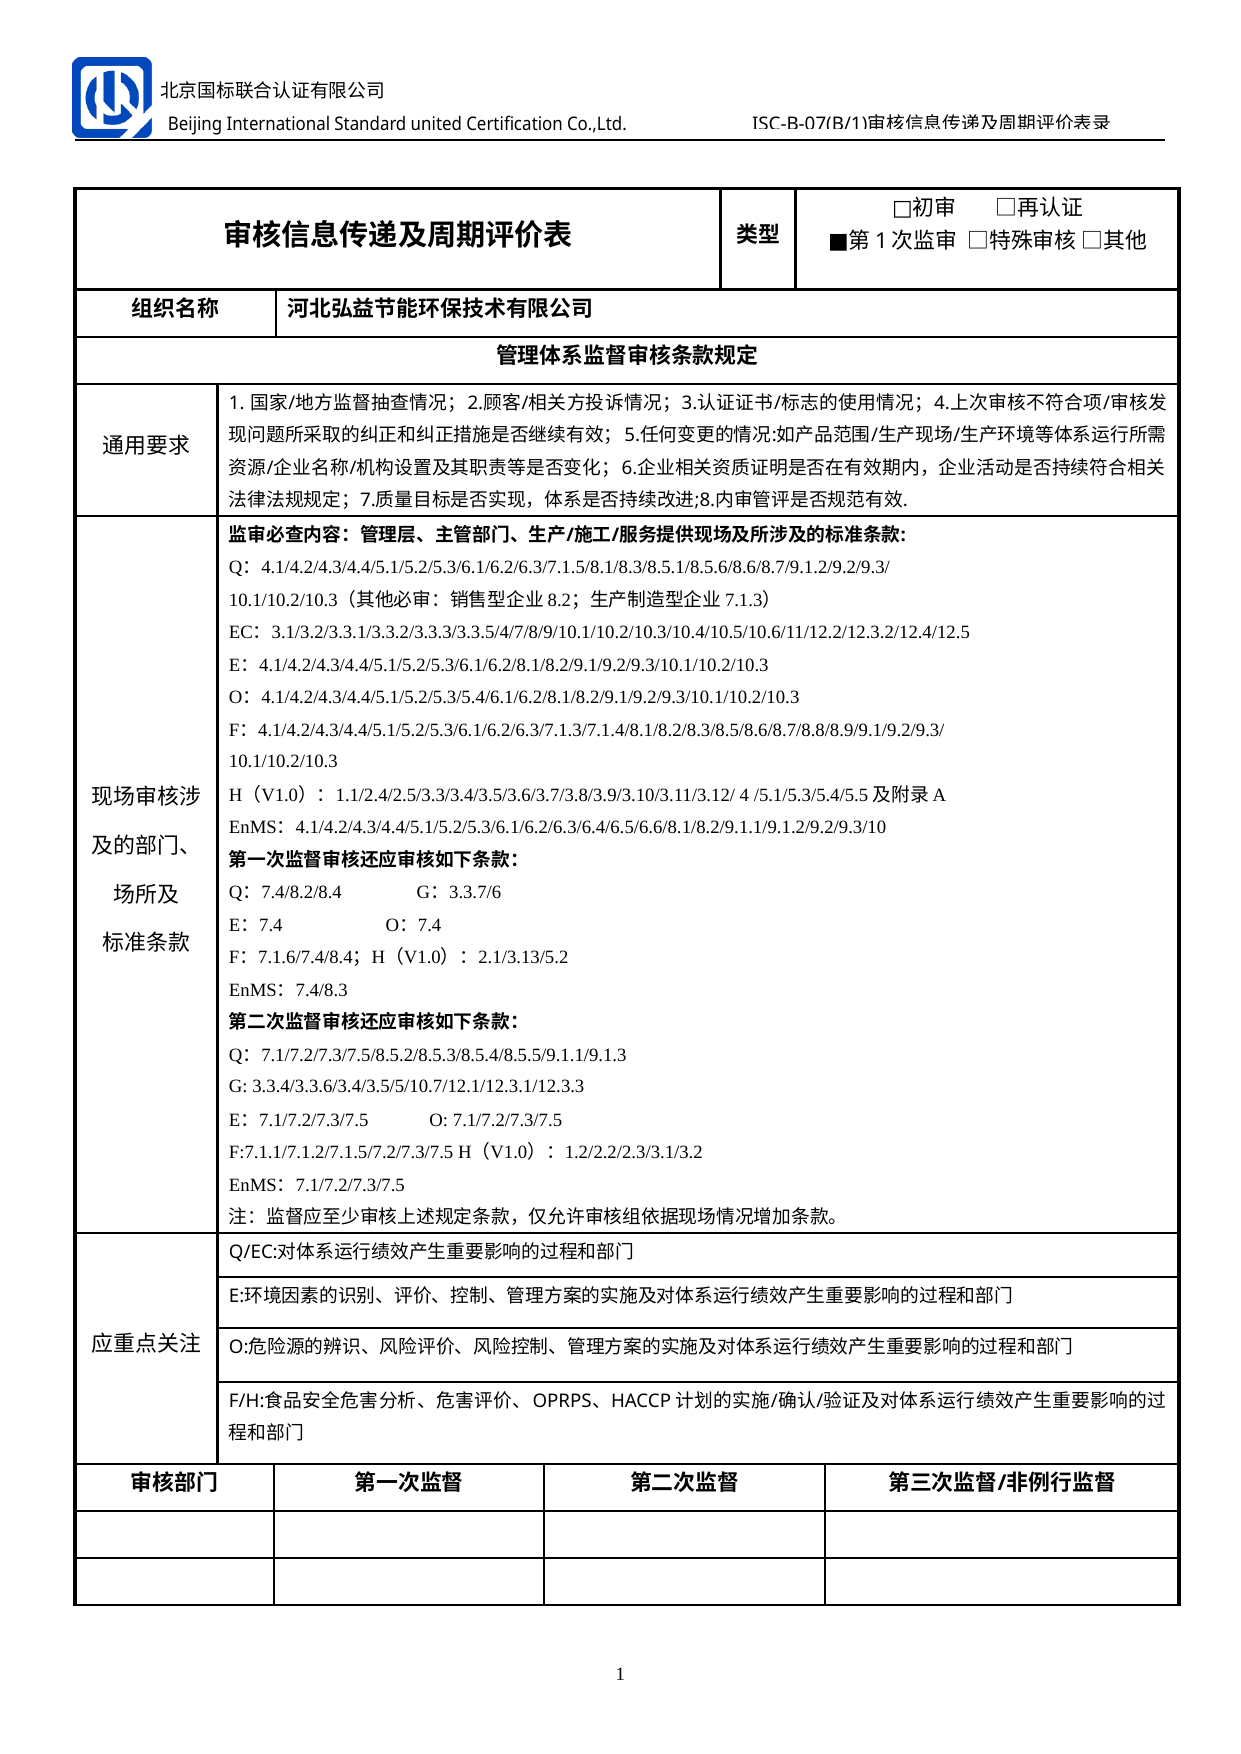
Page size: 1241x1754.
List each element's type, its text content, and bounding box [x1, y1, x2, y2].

table_cell 应重点关注 [77, 1234, 216, 1462]
table_cell 通用要求 [77, 385, 216, 515]
table_cell 现场审核涉及的部门、场所及 标准条款 [77, 517, 216, 1232]
table_cell [77, 1559, 273, 1604]
table_cell 1. 国家/地方监督抽查情况；2.顾客/相关方投诉情况；3.认证证书/标志的使用情况；4.上次审核不符合项/审核发现问题所采取的纠正和纠正措施是否继续有效；5.任何变更的情况:如产品范围/生产现场/生产环境等体系运行所需资源/企业名称/机构设置及其职责等是否变化；6.企业相关资质证明是否在有效期内，企业活动是否持续符合相关法律法规规定；7.质量目标是否实现，体系是否持续改进;8.内审管评是否规范有效. [219, 385, 1177, 515]
table_cell [826, 1559, 1177, 1604]
table_cell [77, 1512, 273, 1557]
table_cell 监审必查内容：管理层、主管部门、生产/施工/服务提供现场及所涉及的标准条款: Q：4.1/4.2/4.3/4.4/5.1/5.2/5.3/6.1/6.2/6.3/7.1.5/8.1/8.3/8.5.1/8.5.6/8.6/8.7/9.1.2/9.2/9.3/ 10.1/10.2/10.3（其他必审：销售型企业8.2；生产制造型企业7.1.3） EC：3.1/3.2/3.3.1/3.3.2/3.3.3/3.3.5/4/7/8/9/10.1/10.2/10.3/10.4/10.5/10.6/11/12.2/12.3.2/12.4/12.5 E：4.1/4.2/4.3/4.4/5.1/5.2/5.3/6.1/6.2/8.1/8.2/9.1/9.2/9.3/10.1/10.2/10.3 O：4.1/4.2/4.3/4.4/5.1/5.2/5.3/5.4/6.1/6.2/8.1/8.2/9.1/9.2/9.3/10.1/10.2/10.3 F：4.1/4.2/4.3/4.4/5.1/5.2/5.3/6.1/6.2/6.3/7.1.3/7.1.4/8.1/8.2/8.3/8.5/8.6/8.7/8.8/8.9/9.1/9.2/9.3/ 10.1/10.2/10.3 H（V1.0）：1.1/2.4/2.5/3.3/3.4/3.5/3.6/3.7/3.8/3.9/3.10/3.11/3.12/ 4 /5.1/5.3/5.4/5.5及附录A EnMS：4.1/4.2/4.3/4.4/5.1/5.2/5.3/6.1/6.2/6.3/6.4/6.5/6.6/8.1/8.2/9.1.1/9.1.2/9.2/9.3/10 第一次监督审核还应审核如下条款： Q：7.4/8.2/8.4 G：3.3.7/6 E：7.4 O：7.4 F：7.1.6/7.4/8.4；H（V1.0）：2.1/3.13/5.2 EnMS：7.4/8.3 第二次监督审核还应审核如下条款： Q：7.1/7.2/7.3/7.5/8.5.2/8.5.3/8.5.4/8.5.5/9.1.1/9.1.3 G: 3.3.4/3.3.6/3.4/3.5/5/10.7/12.1/12.3.1/12.3.3 E：7.1/7.2/7.3/7.5 O: 7.1/7.2/7.3/7.5 F:7.1.1/7.1.2/7.1.5/7.2/7.3/7.5 H（V1.0）：1.2/2.2/2.3/3.1/3.2 EnMS：7.1/7.2/7.3/7.5 注：监督应至少审核上述规定条款，仅允许审核组依据现场情况增加条款。 [219, 517, 1177, 1232]
table_cell [545, 1512, 824, 1557]
table_header □初审 □再认证 ■第1次监审 □特殊审核 □其他 [797, 190, 1177, 287]
table_cell [545, 1559, 824, 1604]
table_cell [275, 1512, 543, 1557]
table_cell E:环境因素的识别、评价、控制、管理方案的实施及对体系运行绩效产生重要影响的过程和部门 [219, 1278, 1177, 1327]
table_cell 第二次监督 [545, 1465, 824, 1509]
table_cell Q/EC:对体系运行绩效产生重要影响的过程和部门 [219, 1234, 1177, 1276]
table_cell 审核部门 [77, 1465, 273, 1509]
table_cell O:危险源的辨识、风险评价、风险控制、管理方案的实施及对体系运行绩效产生重要影响的过程和部门 [219, 1329, 1177, 1381]
table_cell 组织名称 [77, 291, 275, 336]
table_header 审核信息传递及周期评价表 [77, 190, 719, 287]
table_cell 管理体系监督审核条款规定 [77, 338, 1177, 383]
picture [72, 57, 152, 138]
table_cell F/H:食品安全危害分析、危害评价、OPRPS、HACCP计划的实施/确认/验证及对体系运行绩效产生重要影响的过程和部门 [219, 1383, 1177, 1462]
table_cell [826, 1512, 1177, 1557]
table_cell 第三次监督/非例行监督 [826, 1465, 1177, 1509]
table_header 类型 [722, 190, 794, 287]
table_cell [275, 1559, 543, 1604]
table_cell 第一次监督 [275, 1465, 543, 1509]
table_cell 河北弘益节能环保技术有限公司 [277, 291, 1177, 336]
